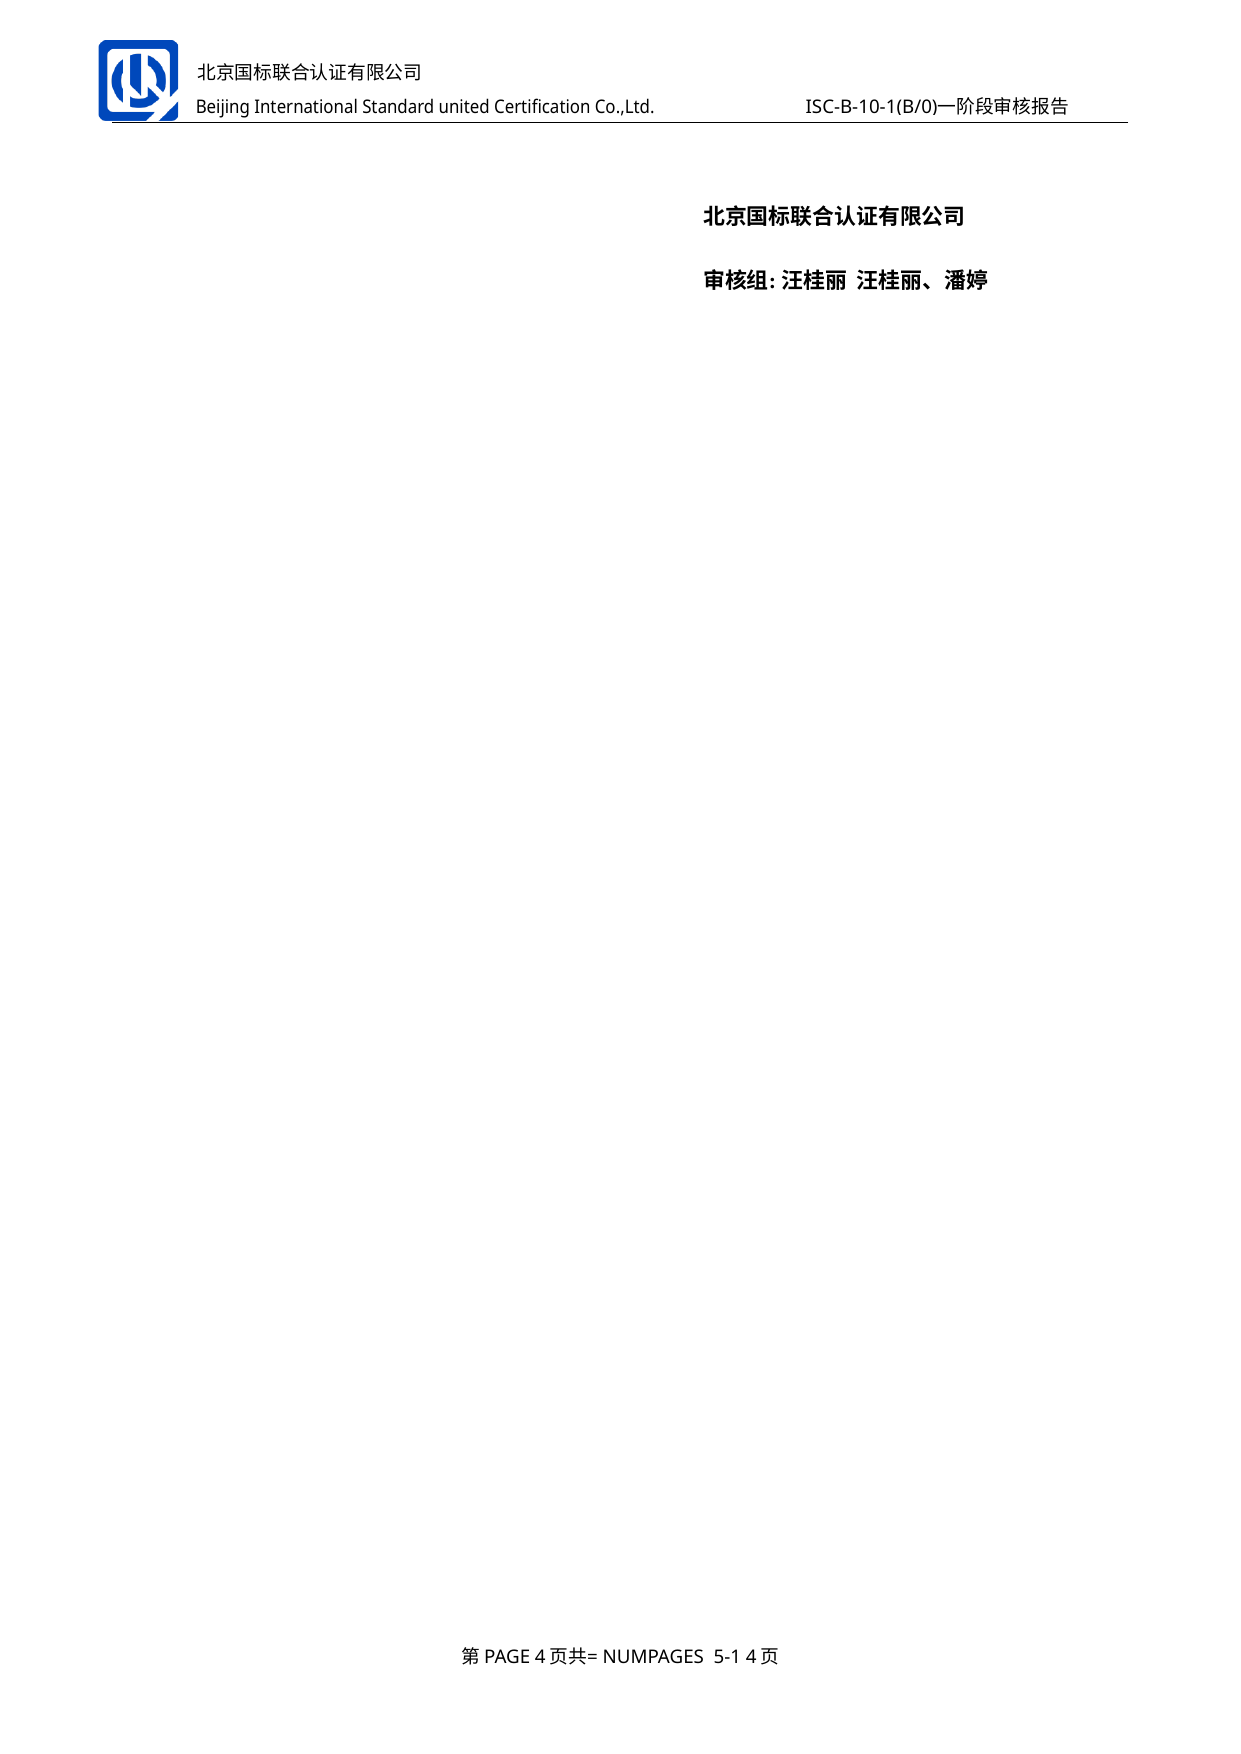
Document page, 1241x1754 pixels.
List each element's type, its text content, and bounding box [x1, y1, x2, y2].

text 审核组: 汪桂丽 汪桂丽、潘婷 [112, 263, 1128, 296]
picture [98, 40, 179, 121]
text 北京国标联合认证有限公司 [112, 198, 1128, 231]
